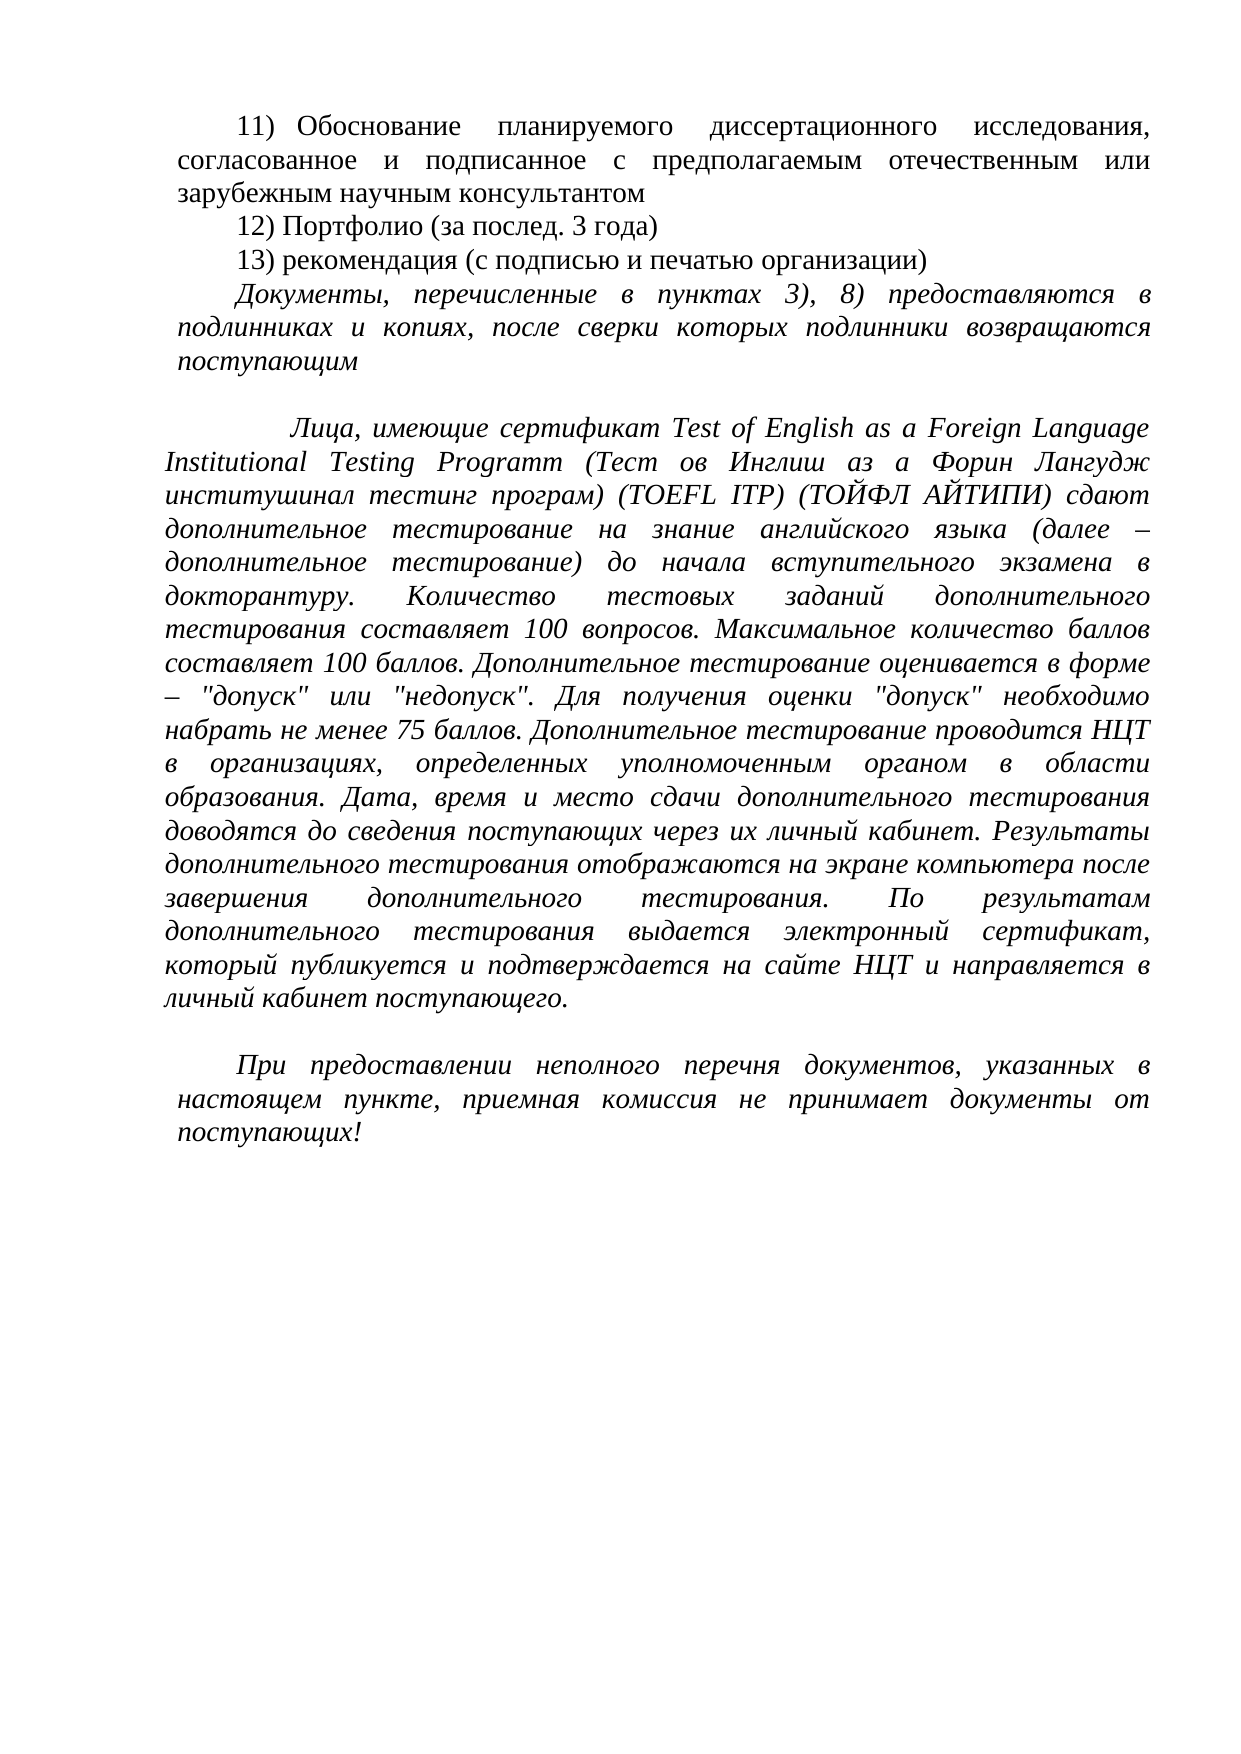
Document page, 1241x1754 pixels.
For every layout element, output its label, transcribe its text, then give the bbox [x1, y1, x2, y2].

list Портфолио (за послед. 3 года) [236, 209, 1163, 242]
list рекомендация (с подписью и печатью организации) [236, 242, 1163, 276]
text Документы, перечисленные в пунктах 3), 8) предоставляются в подлинниках и копиях, после сверки которых подлинники возвращаются поступающим [177, 276, 1152, 377]
text Лица, имеющие сертификат Test of English as a Foreign Language Institutional Testing Programm (Тест ов Инглиш аз а Форин Лангудж институшинал тестинг програм) (TOEFL ITP) (ТОЙФЛ АЙТИПИ) сдают дополнительное тестирование на знание английского языка (далее – дополнительное тестирование) до начала вступительного экзамена в докторантуру. Количество тестовых заданий дополнительного тестирования составляет 100 вопросов. Максимальное количество баллов составляет 100 баллов. Дополнительное тестирование оценивается в форме – "допуск" или "недопуск". Для получения оценки "допуск" необходимо набрать не менее 75 баллов. Дополнительное тестирование проводится НЦТ в организациях, определенных уполномоченным органом в области образования. Дата, время и место сдачи дополнительного тестирования доводятся до сведения поступающих через их личный кабинет. Результаты дополнительного тестирования отображаются на экране компьютера после завершения дополнительного тестирования. По результатам дополнительного тестирования выдается электронный сертификат, который публикуется и подтверждается на сайте НЦТ и направляется в личный кабинет поступающего. [164, 410, 1153, 1014]
list Обоснование планируемого диссертационного исследования, согласованное и подписанное с предполагаемым отечественным или зарубежным научным консультантом [177, 108, 1150, 209]
text При предоставлении неполного перечня документов, указанных в настоящем пункте, приемная комиссия не принимает документы от поступающих! [177, 1047, 1153, 1148]
